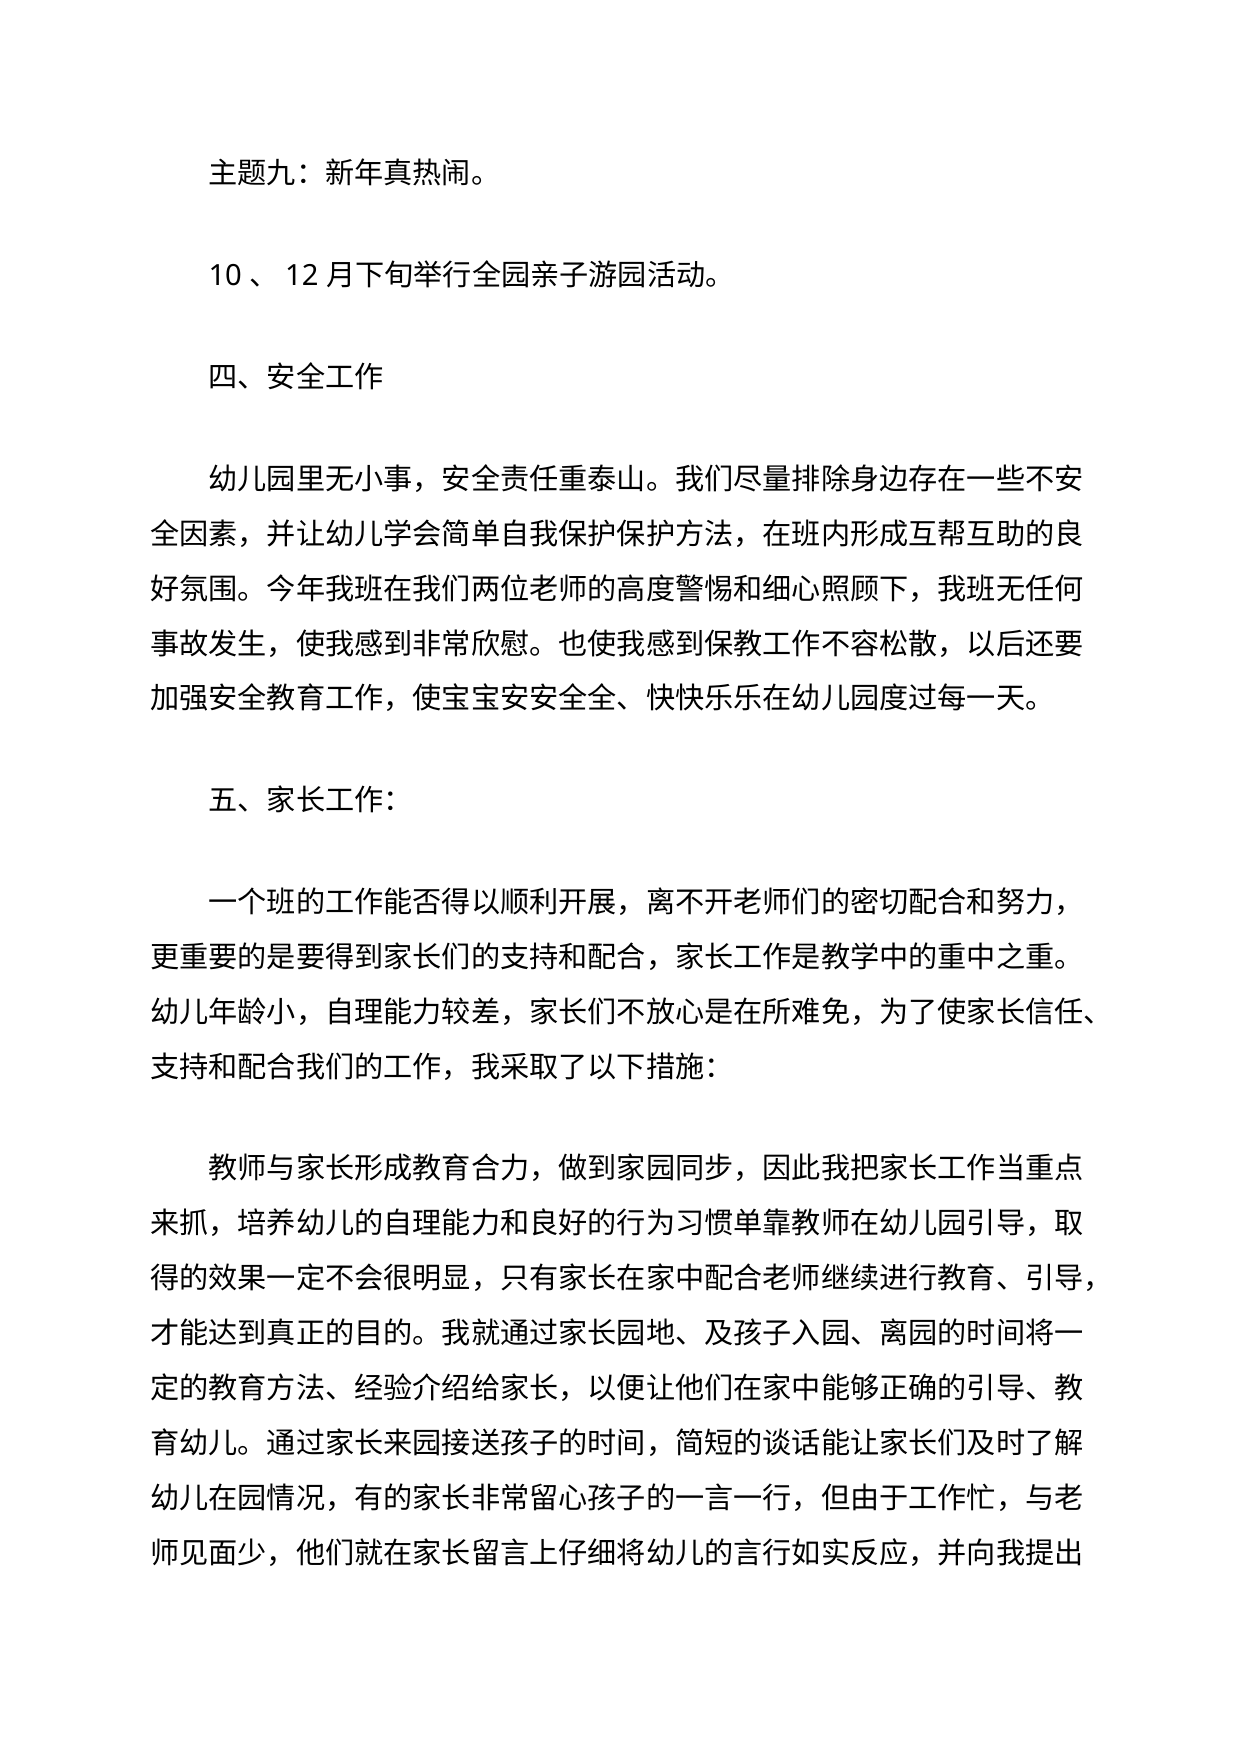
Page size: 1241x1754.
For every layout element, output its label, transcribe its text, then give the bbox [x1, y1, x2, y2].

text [150, 1145, 1090, 1572]
text 幼儿园里无小事，安全责任重泰山。我们尽量排除身边存在一些不安全因素，并让幼儿学会简单自我保护保护方法，在班内形成互帮互助的良好氛围。今年我班在我们两位老师的高度警惕和细心照顾下，我班无任何事故发生，使我感到非常欣慰。也使我感到保教工作不容松散，以后还要加强安全教育工作，使宝宝安安全全、快快乐乐在幼儿园度过每一天。 [150, 456, 1090, 717]
text 四、安全工作 [150, 354, 1090, 396]
text 主题九：新年真热闹。 [150, 150, 1090, 192]
text 一个班的工作能否得以顺利开展，离不开老师们的密切配合和努力，更重要的是要得到家长们的支持和配合，家长工作是教学中的重中之重。幼儿年龄小，自理能力较差，家长们不放心是在所难免，为了使家长信任、支持和配合我们的工作，我采取了以下措施： [150, 879, 1090, 1086]
text 10 、 12 月下旬举行全园亲子游园活动。 [150, 252, 1090, 294]
text 五、家长工作： [150, 777, 1090, 819]
